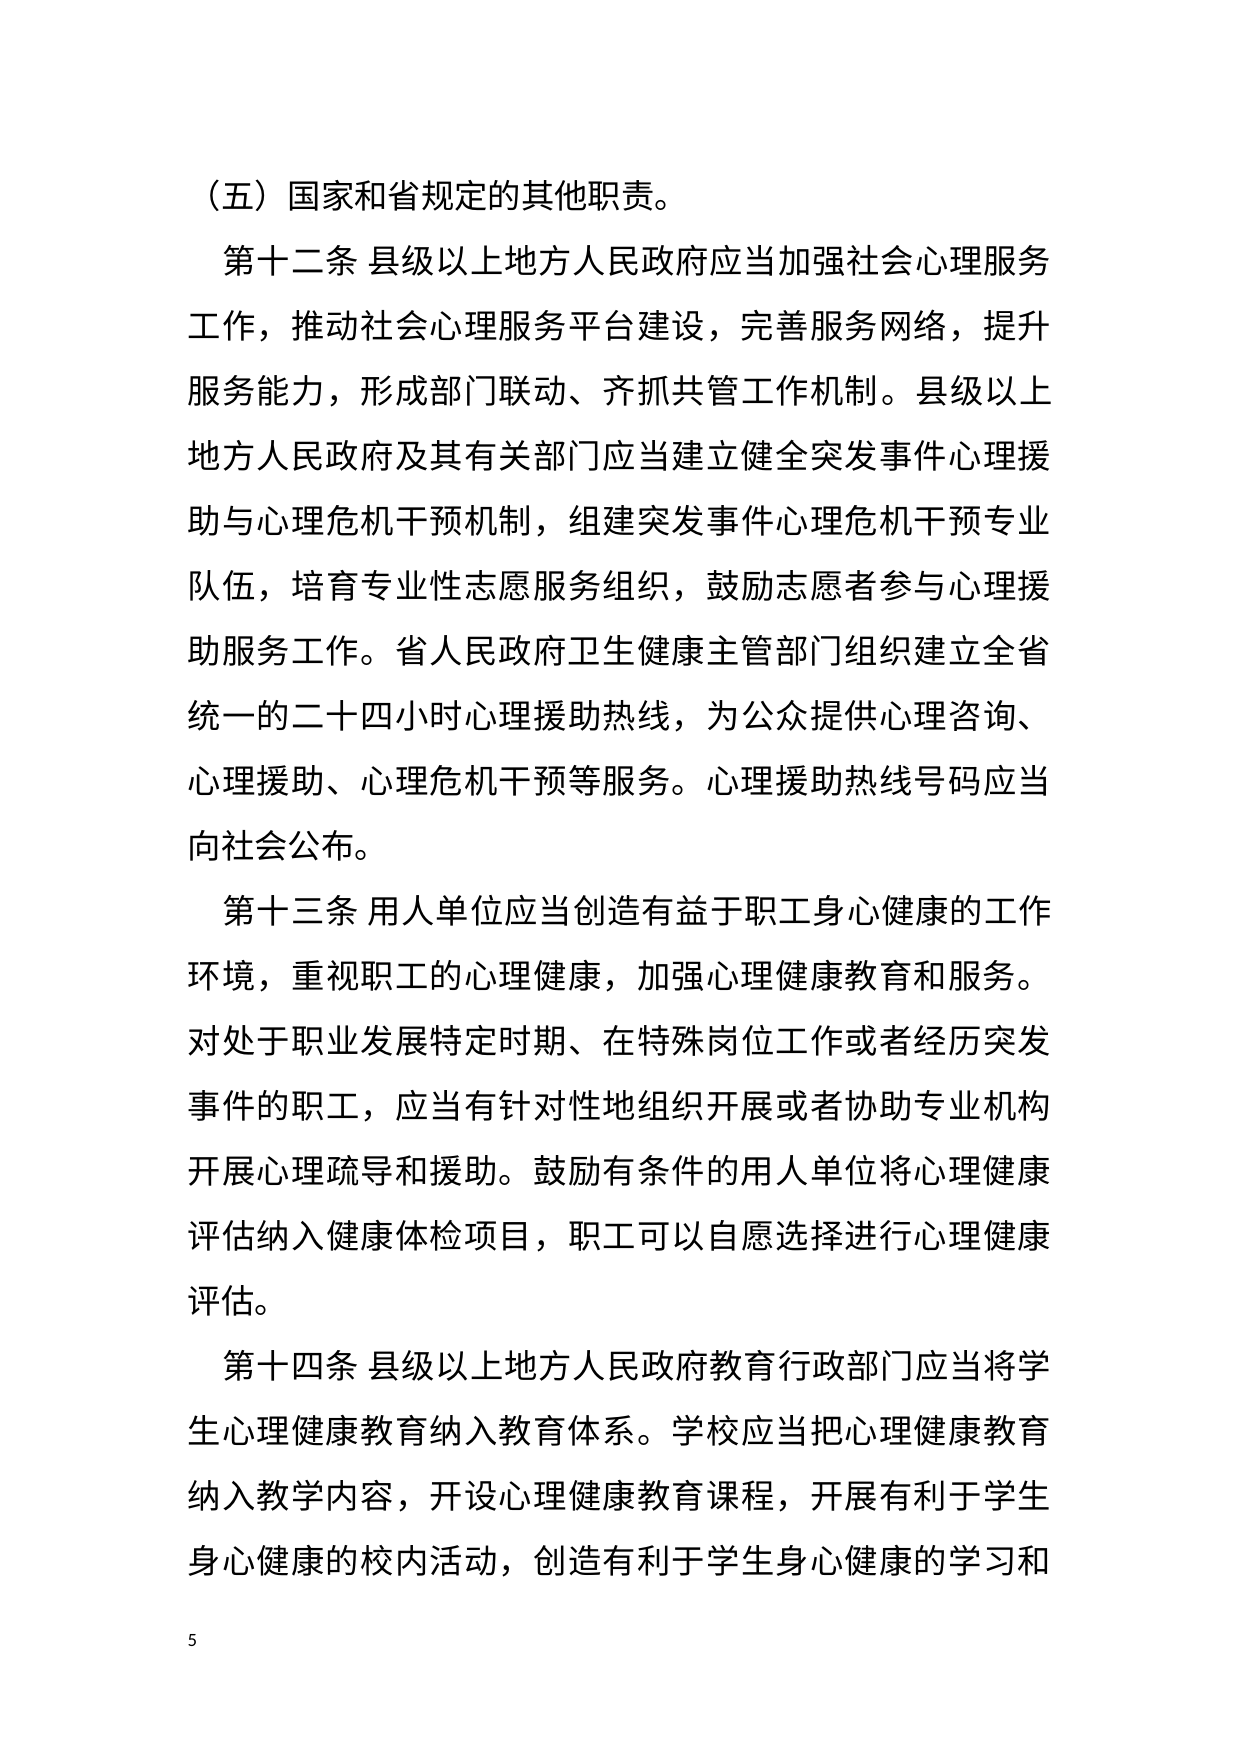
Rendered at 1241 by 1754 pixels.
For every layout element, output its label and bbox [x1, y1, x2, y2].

text [187, 162, 1053, 1592]
